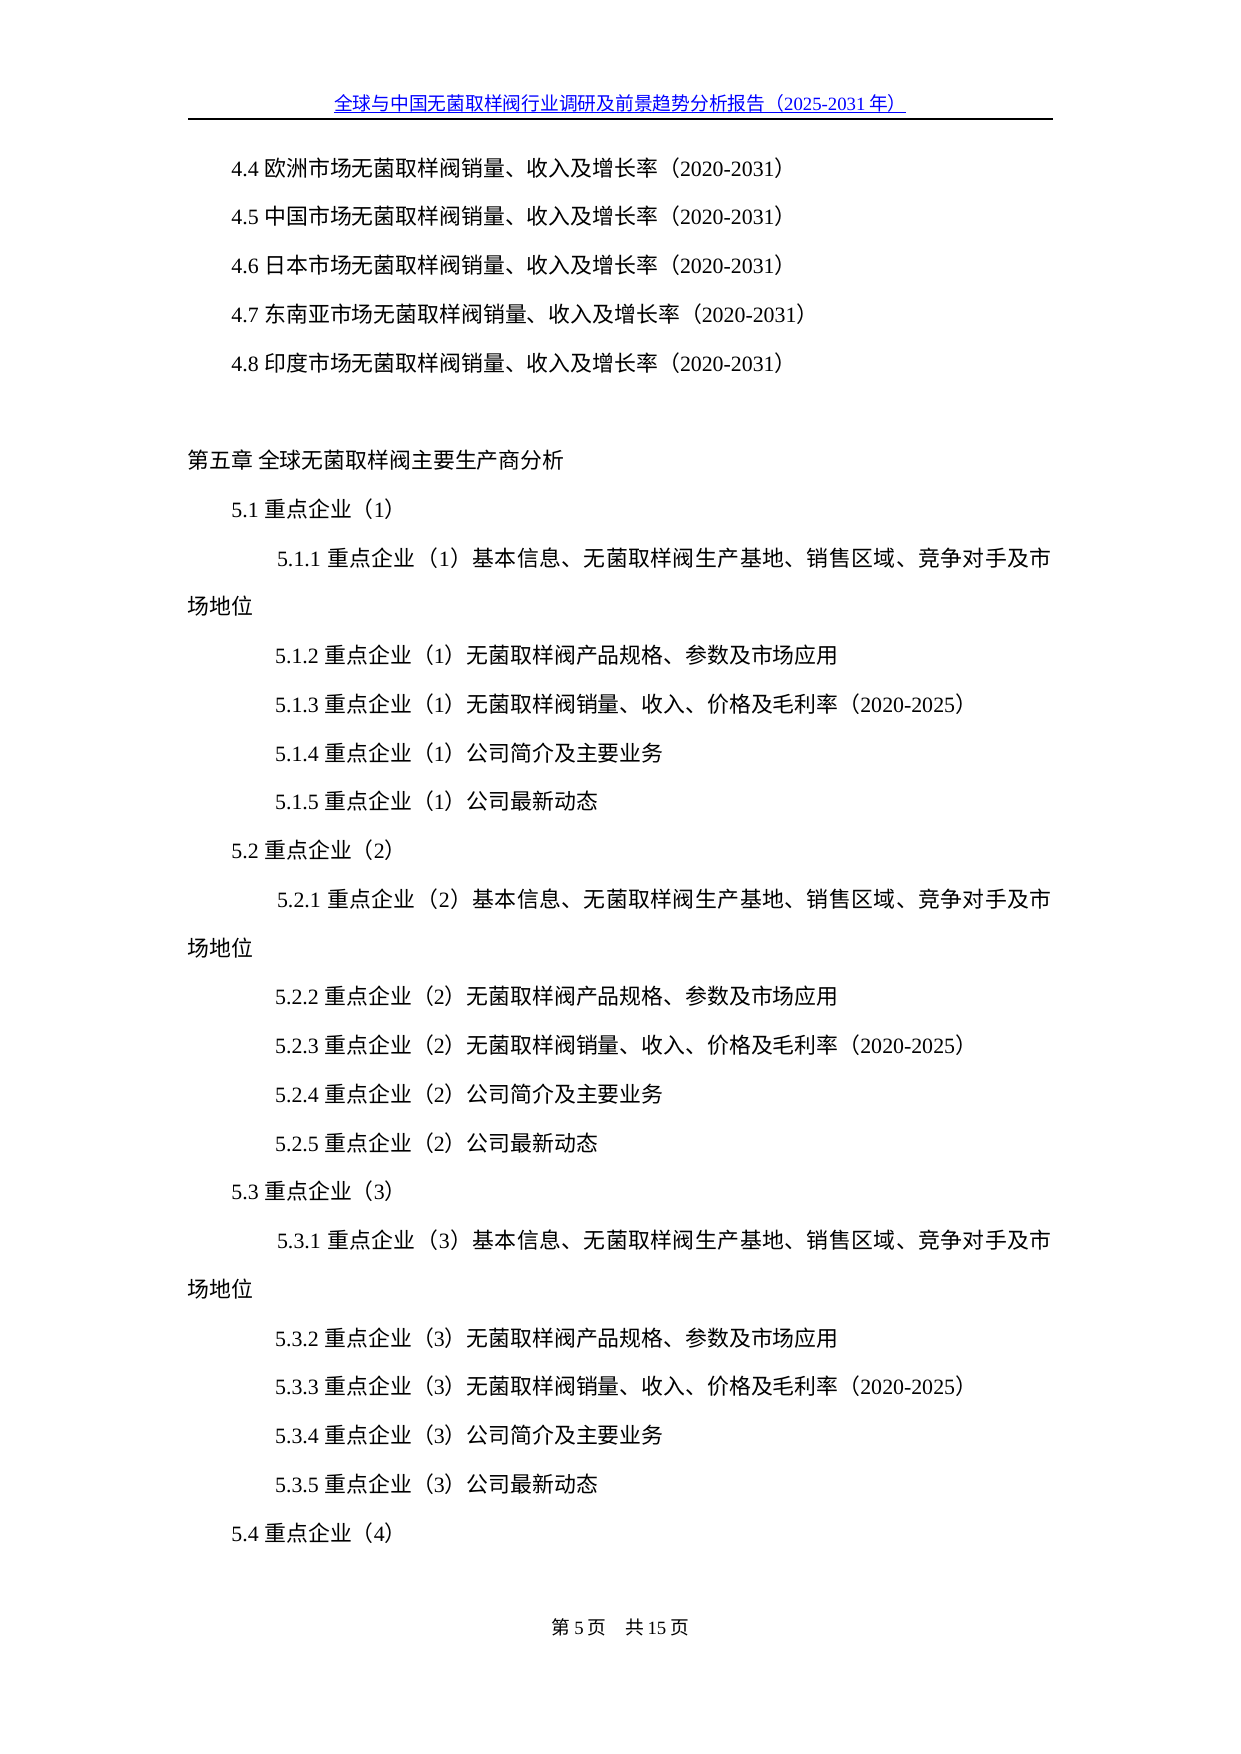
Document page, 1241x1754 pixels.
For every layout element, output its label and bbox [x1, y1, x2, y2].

text [187, 150, 1053, 1548]
